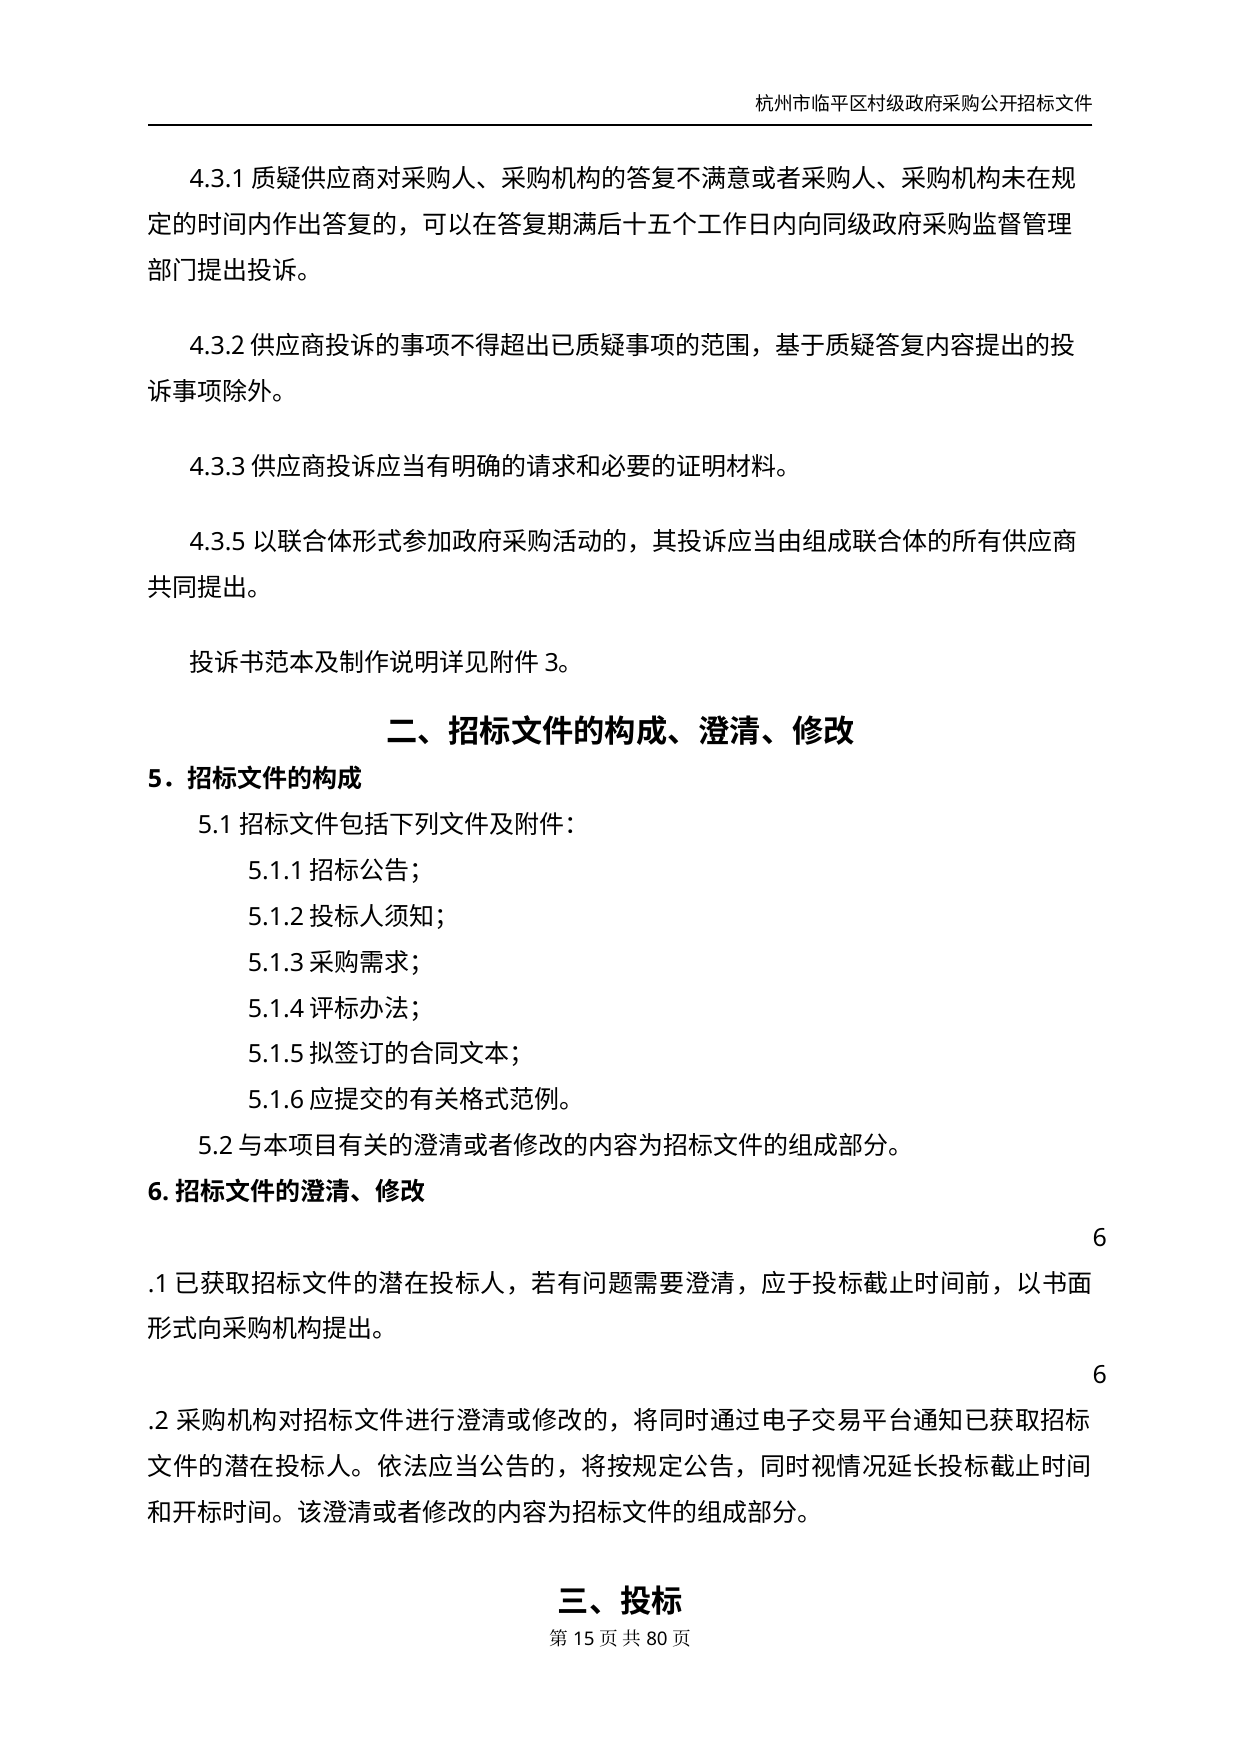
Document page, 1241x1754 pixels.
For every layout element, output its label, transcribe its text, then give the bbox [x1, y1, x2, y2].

text 5.1.4评标办法； [148, 980, 1092, 1026]
text 4.3.3供应商投诉应当有明确的请求和必要的证明材料。 [148, 439, 1092, 484]
text 三、投标 [148, 1576, 1092, 1622]
text 投诉书范本及制作说明详见附件3。 [148, 634, 1092, 680]
text 5.1 招标文件包括下列文件及附件： [148, 797, 1092, 843]
text 4.3.1质疑供应商对采购人、采购机构的答复不满意或者采购人、采购机构未在规定的时间内作出答复的，可以在答复期满后十五个工作日内向同级政府采购监督管理部门提出投诉。 [148, 151, 1092, 289]
text 6.2 采购机构对招标文件进行澄清或修改的，将同时通过电子交易平台通知已获取招标文件的潜在投标人。依法应当公告的，将按规定公告，同时视情况延长投标截止时间和开标时间。该澄清或者修改的内容为招标文件的组成部分。 [148, 1347, 1092, 1530]
text 4.3.5 以联合体形式参加政府采购活动的，其投诉应当由组成联合体的所有供应商共同提出。 [148, 514, 1092, 605]
text 5．招标文件的构成 [148, 751, 1092, 797]
text 二、招标文件的构成、澄清、修改 [148, 705, 1092, 751]
text 6.1已获取招标文件的潜在投标人，若有问题需要澄清，应于投标截止时间前，以书面形式向采购机构提出。 [148, 1209, 1092, 1347]
text 5.1.5拟签订的合同文本； [148, 1026, 1092, 1072]
text 6. 招标文件的澄清、修改 [148, 1164, 1092, 1209]
text 5.1.1招标公告； [148, 843, 1092, 889]
text 4.3.2供应商投诉的事项不得超出已质疑事项的范围，基于质疑答复内容提出的投诉事项除外。 [148, 318, 1092, 409]
text 5.1.3采购需求； [148, 934, 1092, 980]
text 5.1.6应提交的有关格式范例。 [148, 1072, 1092, 1118]
text 5.1.2投标人须知； [148, 889, 1092, 934]
text 5.2与本项目有关的澄清或者修改的内容为招标文件的组成部分。 [148, 1118, 1092, 1164]
